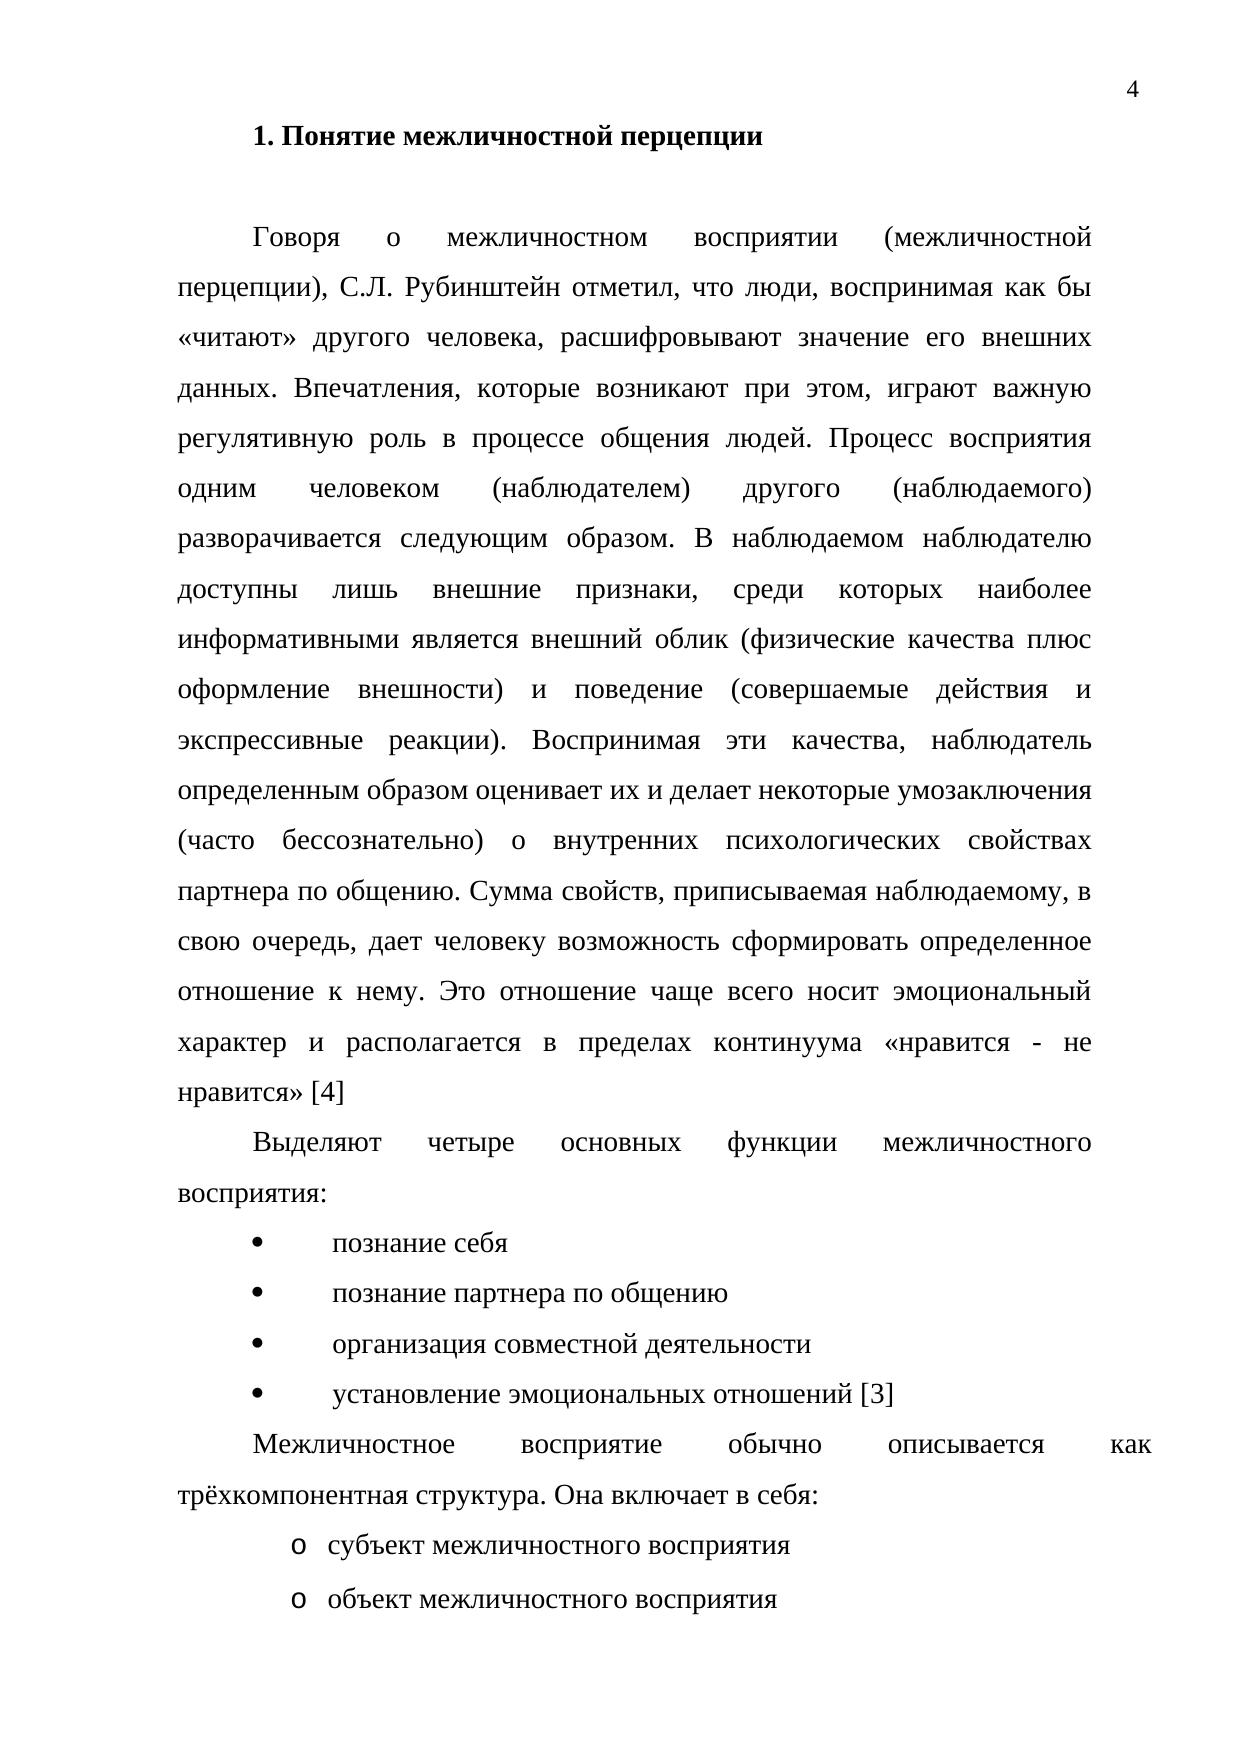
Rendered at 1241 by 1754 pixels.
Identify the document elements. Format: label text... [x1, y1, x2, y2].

text Межличностное восприятие обычно описывается как трёхкомпонентная структура. Она включает в себя: [177, 1427, 1152, 1511]
list организация совместной деятельности [177, 1326, 1092, 1359]
list объект межличностного восприятия [290, 1581, 1152, 1617]
list познание партнера по общению [177, 1275, 1092, 1309]
list познание себя [177, 1225, 1092, 1259]
list субъект межличностного восприятия [290, 1527, 1152, 1563]
text Выделяют четыре основных функции межличностного восприятия: [177, 1124, 1092, 1208]
list установление эмоциональных отношений [3] [177, 1376, 1092, 1410]
text 1. Понятие межличностной перцепции [177, 118, 1152, 152]
text Говоря о межличностном восприятии (межличностной перцепции), С.Л. Рубинштейн отметил, что люди, воспринимая как бы «читают» другого человека, расшифровывают значение его внешних данных. Впечатления, которые возникают при этом, играют важную регулятивную роль в процессе общения людей. Процесс восприятия одним человеком (наблюдателем) другого (наблюдаемого) разворачивается следующим образом. В наблюдаемом наблюдателю доступны лишь внешние признаки, среди которых наиболее информативными является внешний облик (физические качества плюс оформление внешности) и поведение (совершаемые действия и экспрессивные реакции). Воспринимая эти качества, наблюдатель определенным образом оценивает их и делает некоторые умозаключения (часто бессознательно) о внутренних психологических свойствах партнера по общению. Сумма свойств, приписываемая наблюдаемому, в свою очередь, дает человеку возможность сформировать определенное отношение к нему. Это отношение чаще всего носит эмоциональный характер и располагается в пределах континуума «нравится - не нравится» [4] [177, 219, 1092, 1108]
